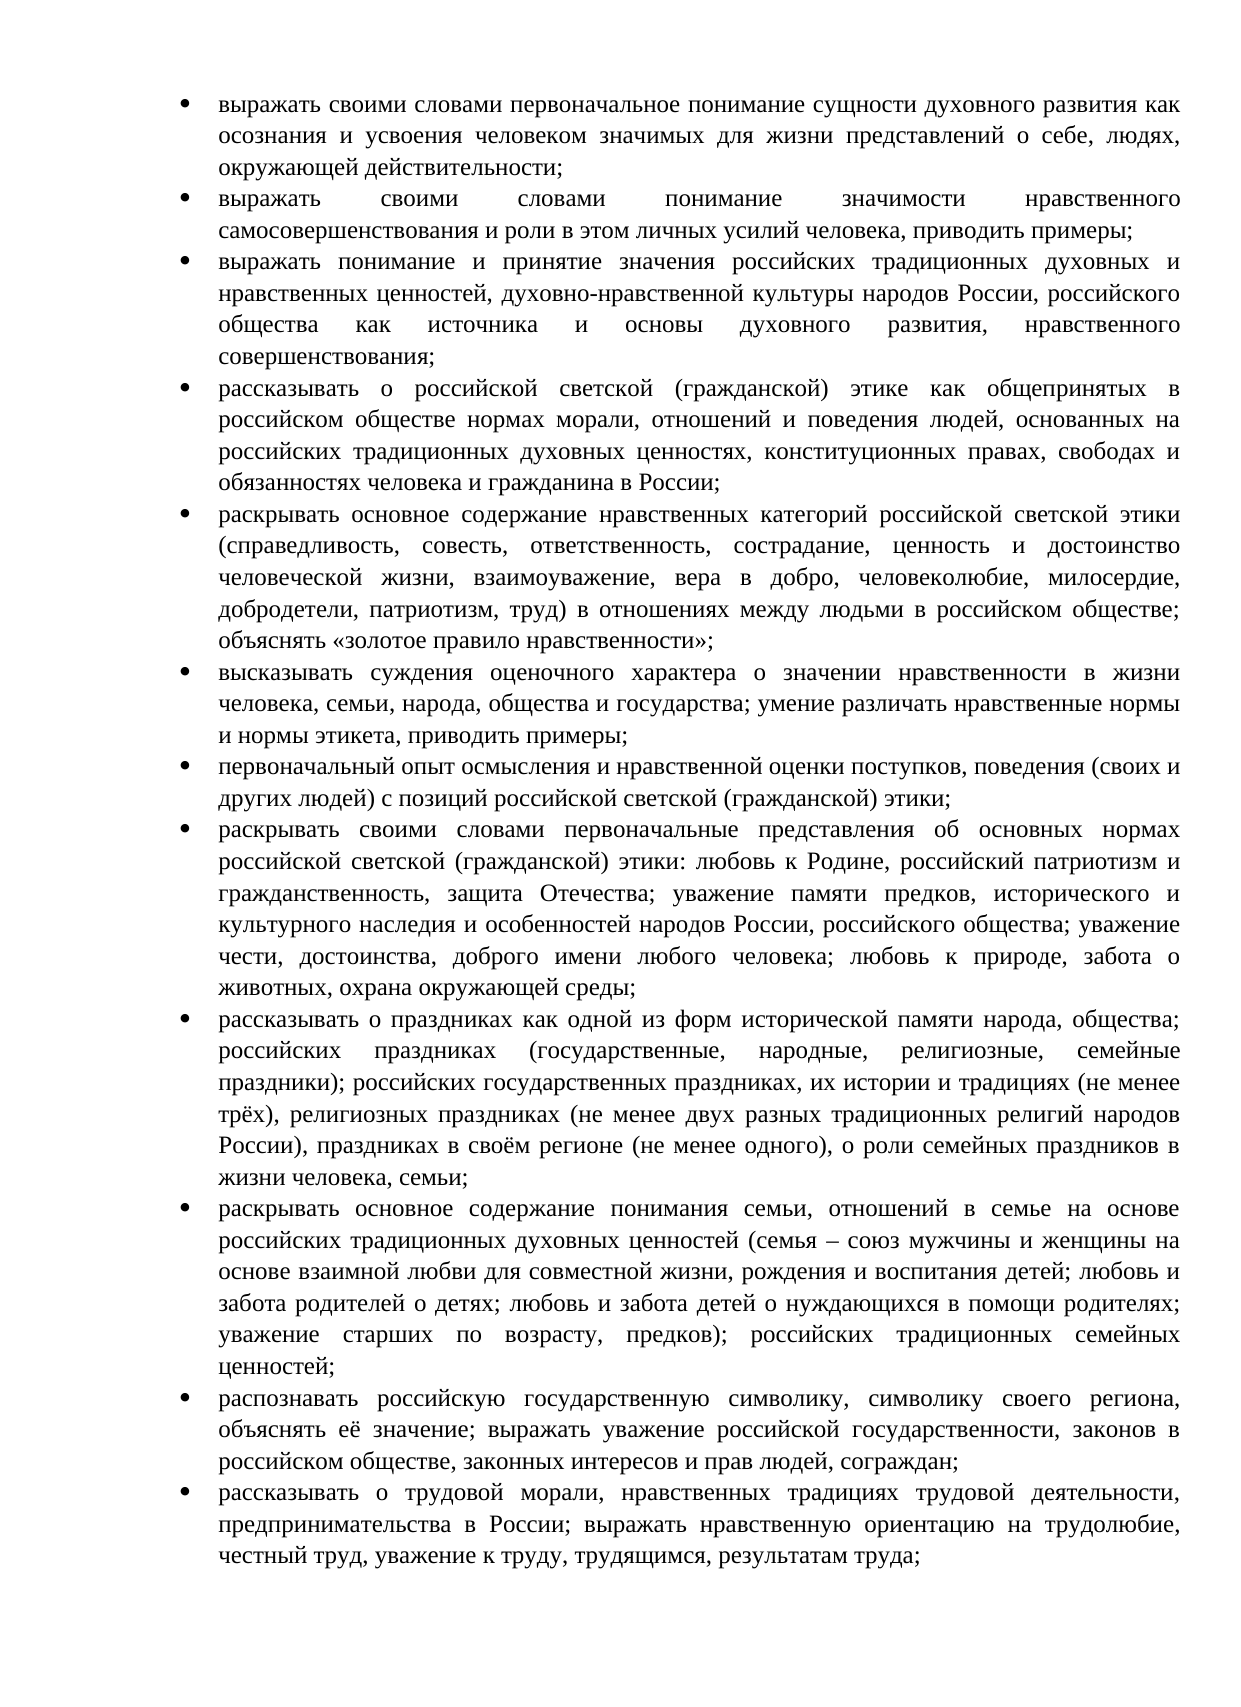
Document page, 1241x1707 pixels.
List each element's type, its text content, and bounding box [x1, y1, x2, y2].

list выражать понимание и принятие значения российских традиционных духовных и нравственных ценностей, духовно-нравственной культуры народов России, российского общества как источника и основы духовного развития, нравственного совершенствования; [181, 246, 1181, 370]
list высказывать суждения оценочного характера о значении нравственности в жизни человека, семьи, народа, общества и государства; умение различать нравственные нормы и нормы этикета, приводить примеры; [181, 657, 1181, 749]
list рассказывать о праздниках как одной из форм исторической памяти народа, общества; российских праздниках (государственные, народные, религиозные, семейные праздники); российских государственных праздниках, их истории и традициях (не менее трёх), религиозных праздниках (не менее двух разных традиционных религий народов России), праздниках в своём регионе (не менее одного), о роли семейных праздников в жизни человека, семьи; [181, 1004, 1181, 1191]
list выражать своими словами первоначальное понимание сущности духовного развития как осознания и усвоения человеком значимых для жизни представлений о себе, людях, окружающей действительности; [181, 89, 1181, 181]
list раскрывать основное содержание нравственных категорий российской светской этики (справедливость, совесть, ответственность, сострадание, ценность и достоинство человеческой жизни, взаимоуважение, вера в добро, человеколюбие, милосердие, добродетели, патриотизм, труд) в отношениях между людьми в российском обществе; объяснять «золотое правило нравственности»; [181, 499, 1181, 654]
list выражать своими словами понимание значимости нравственного самосовершенствования и роли в этом личных усилий человека, приводить примеры; [181, 183, 1181, 244]
list рассказывать о трудовой морали, нравственных традициях трудовой деятельности, предпринимательства в России; выражать нравственную ориентацию на трудолюбие, честный труд, уважение к труду, трудящимся, результатам труда; [181, 1477, 1181, 1569]
list рассказывать о российской светской (гражданской) этике как общепринятых в российском обществе нормах морали, отношений и поведения людей, основанных на российских традиционных духовных ценностях, конституционных правах, свободах и обязанностях человека и гражданина в России; [181, 373, 1181, 496]
list раскрывать своими словами первоначальные представления об основных нормах российской светской (гражданской) этики: любовь к Родине, российский патриотизм и гражданственность, защита Отечества; уважение памяти предков, исторического и культурного наследия и особенностей народов России, российского общества; уважение чести, достоинства, доброго имени любого человека; любовь к природе, забота о животных, охрана окружающей среды; [181, 814, 1181, 1001]
list раскрывать основное содержание понимания семьи, отношений в семье на основе российских традиционных духовных ценностей (семья – союз мужчины и женщины на основе взаимной любви для совместной жизни, рождения и воспитания детей; любовь и забота родителей о детях; любовь и забота детей о нуждающихся в помощи родителях; уважение старших по возрасту, предков); российских традиционных семейных ценностей; [181, 1193, 1181, 1380]
list распознавать российскую государственную символику, символику своего региона, объяснять её значение; выражать уважение российской государственности, законов в российском обществе, законных интересов и прав людей, сограждан; [181, 1383, 1181, 1474]
list первоначальный опыт осмысления и нравственной оценки поступков, поведения (своих и других людей) с позиций российской светской (гражданской) этики; [181, 751, 1181, 812]
